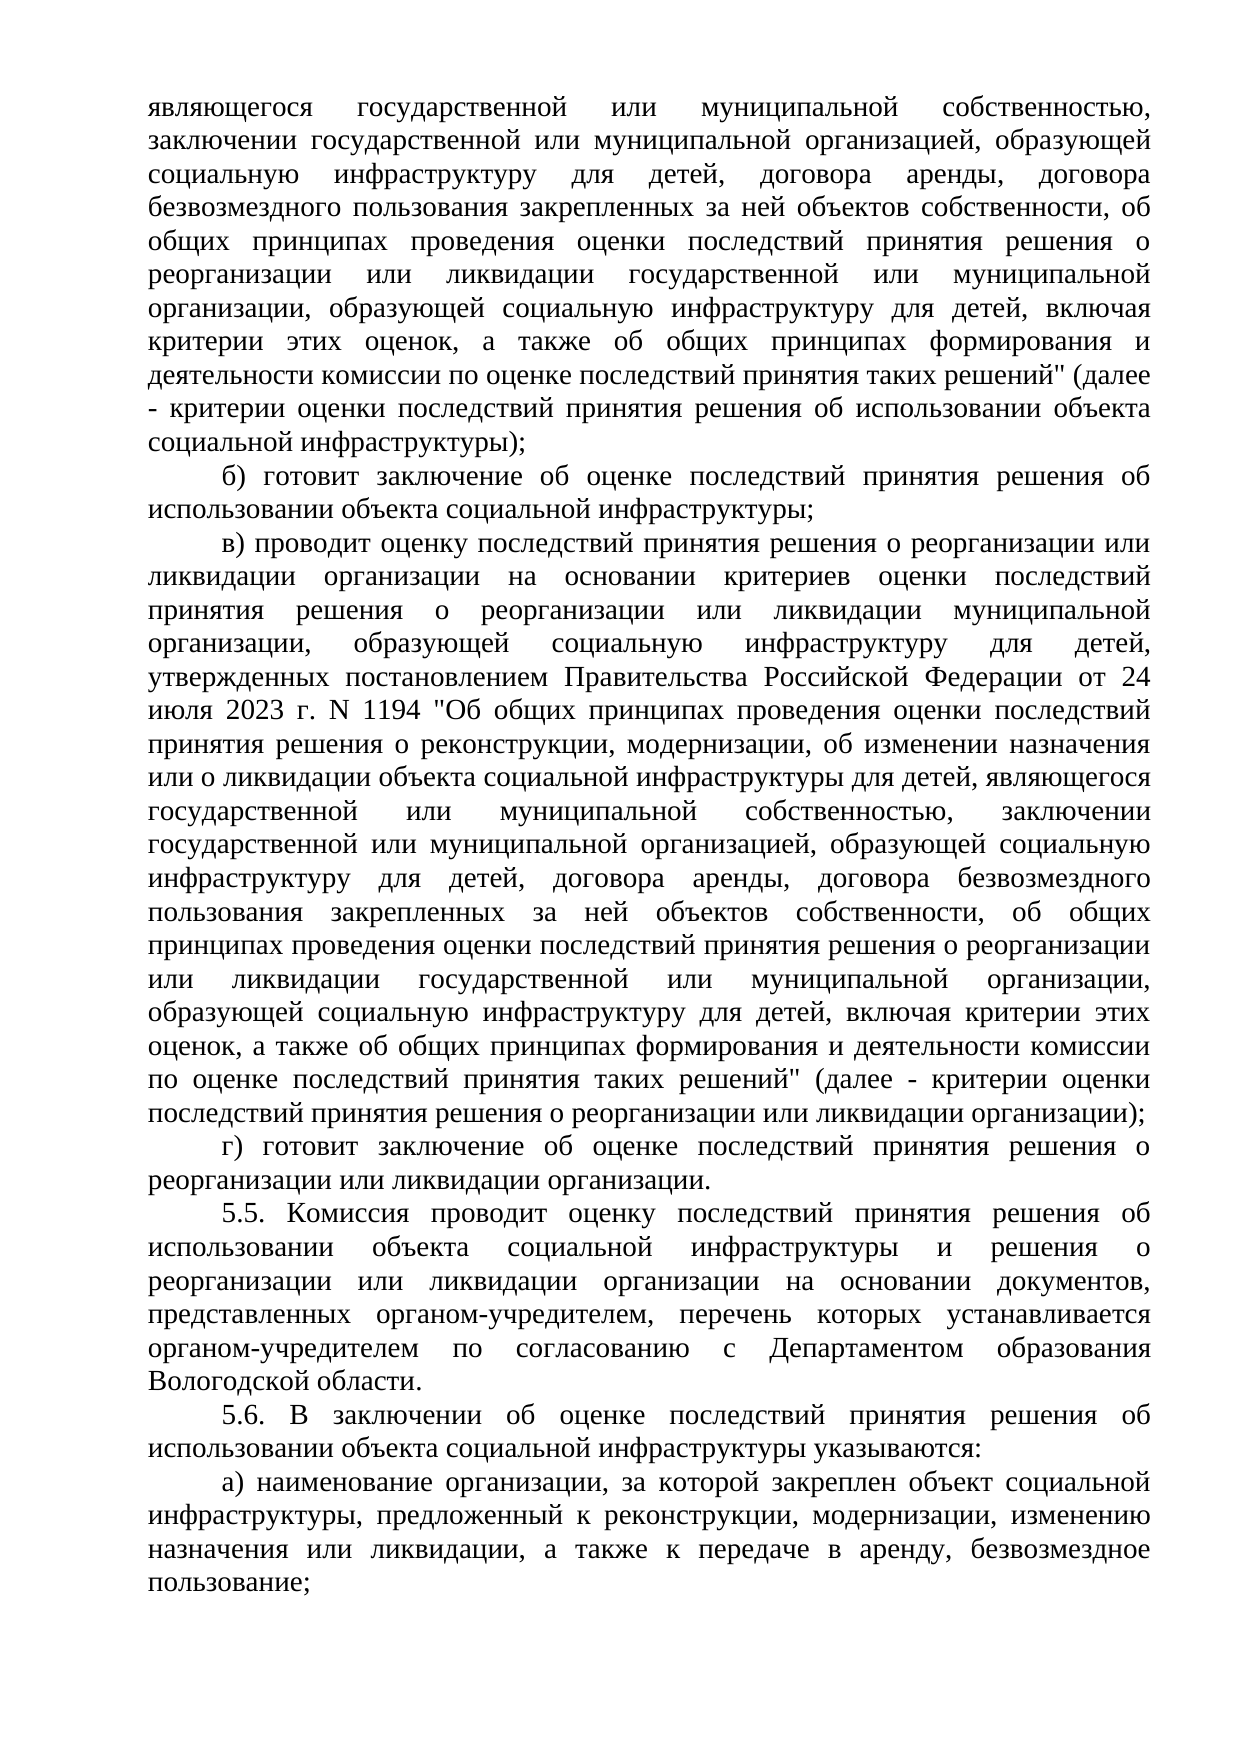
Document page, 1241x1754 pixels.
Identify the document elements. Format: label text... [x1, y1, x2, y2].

text г) готовит заключение об оценке последствий принятия решения о реорганизации или ликвидации организации. [148, 1128, 1152, 1196]
text 5.5. Комиссия проводит оценку последствий принятия решения об использовании объекта социальной инфраструктуры и решения о реорганизации или ликвидации организации на основании документов, представленных органом-учредителем, перечень которых устанавливается органом-учредителем по согласованию с Департаментом образования Вологодской области. [148, 1196, 1152, 1397]
text а) наименование организации, за которой закреплен объект социальной инфраструктуры, предложенный к реконструкции, модернизации, изменению назначения или ликвидации, а также к передаче в аренду, безвозмездное пользование; [148, 1464, 1152, 1598]
text в) проводит оценку последствий принятия решения о реорганизации или ликвидации организации на основании критериев оценки последствий принятия решения о реорганизации или ликвидации муниципальной организации, образующей социальную инфраструктуру для детей, утвержденных постановлением Правительства Российской Федерации от 24 июля 2023 г. N 1194 "Об общих принципах проведения оценки последствий принятия решения о реконструкции, модернизации, об изменении назначения или о ликвидации объекта социальной инфраструктуры для детей, являющегося государственной или муниципальной собственностью, заключении государственной или муниципальной организацией, образующей социальную инфраструктуру для детей, договора аренды, договора безвозмездного пользования закрепленных за ней объектов собственности, об общих принципах проведения оценки последствий принятия решения о реорганизации или ликвидации государственной или муниципальной организации, образующей социальную инфраструктуру для детей, включая критерии этих оценок, а также об общих принципах формирования и деятельности комиссии по оценке последствий принятия таких решений" (далее - критерии оценки последствий принятия решения о реорганизации или ликвидации организации); [148, 525, 1152, 1128]
text б) готовит заключение об оценке последствий принятия решения об использовании объекта социальной инфраструктуры; [148, 458, 1152, 525]
text 5.6. В заключении об оценке последствий принятия решения об использовании объекта социальной инфраструктуры указываются: [148, 1397, 1152, 1464]
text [148, 89, 1152, 458]
